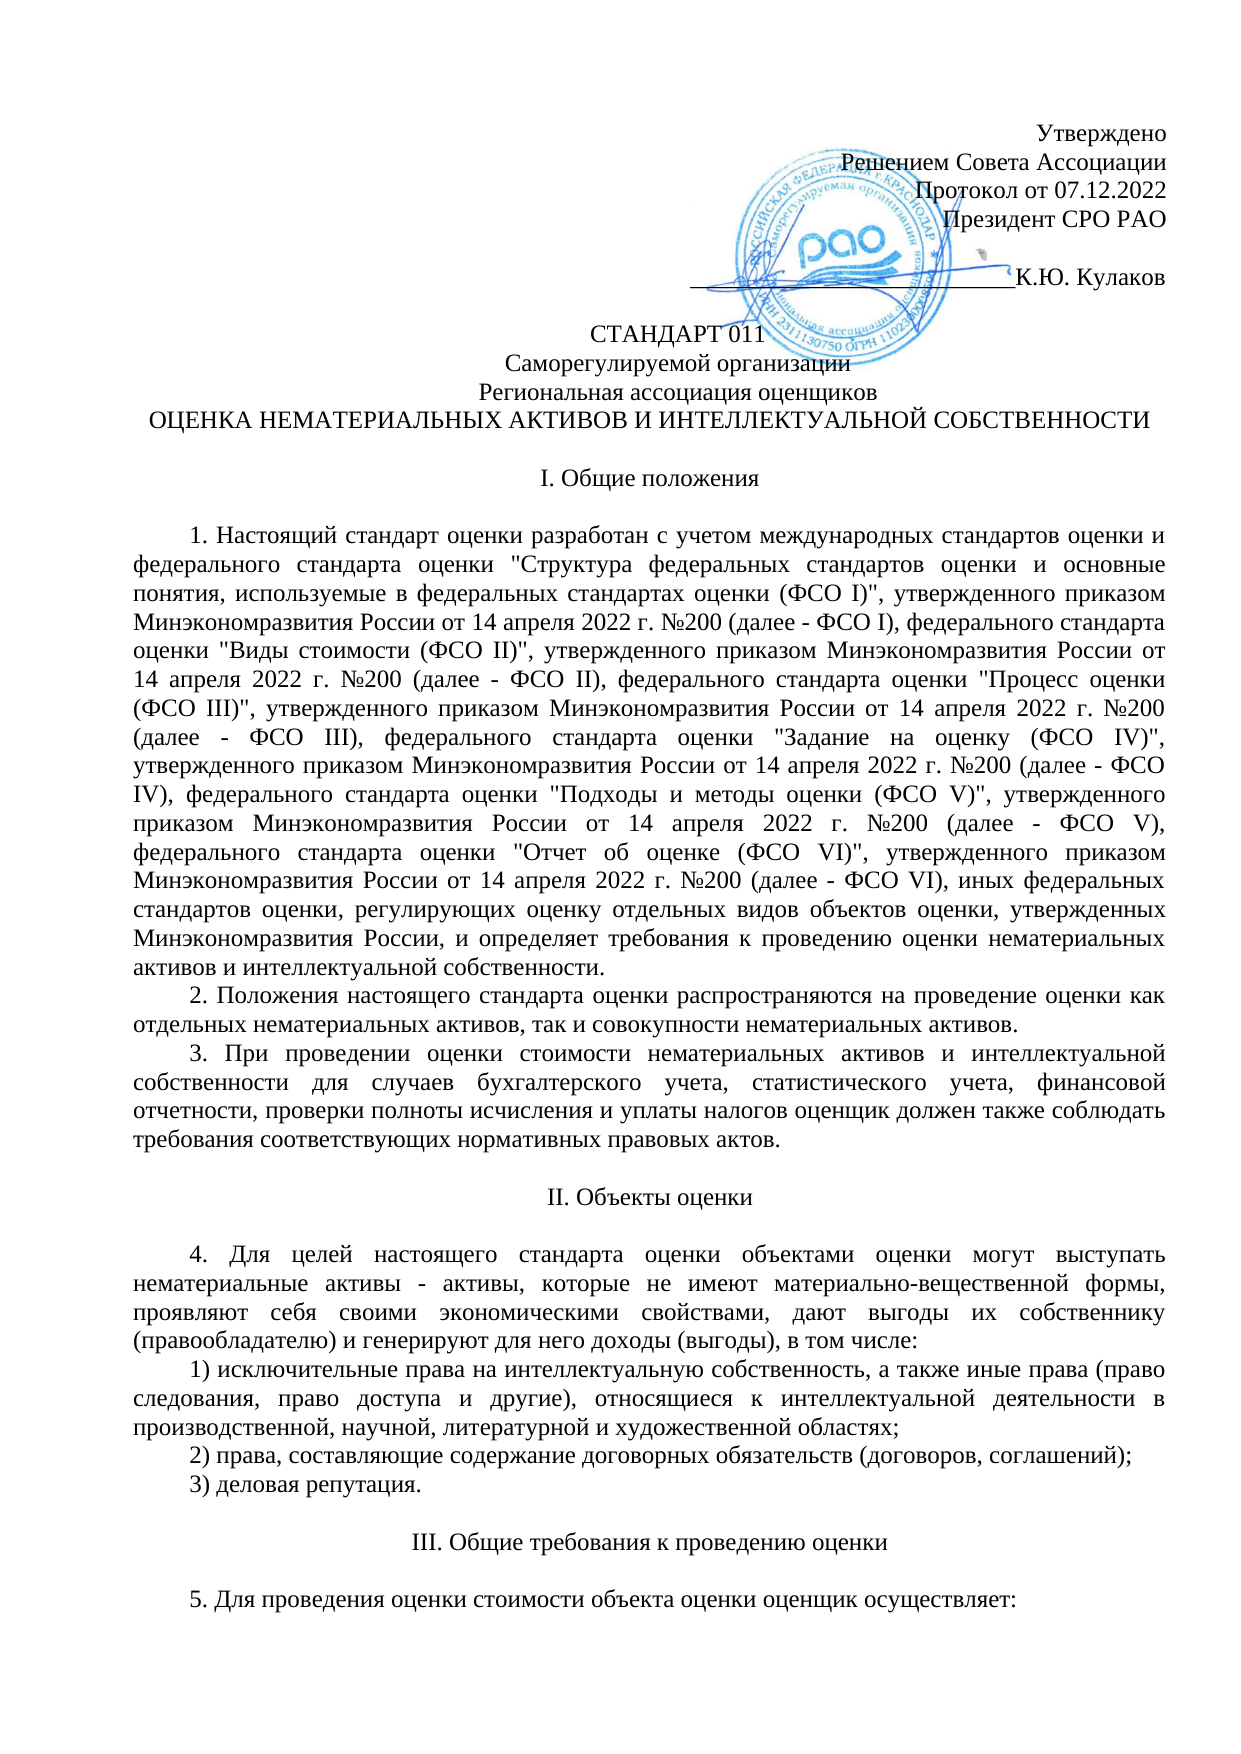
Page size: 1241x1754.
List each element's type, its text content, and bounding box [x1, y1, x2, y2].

text 1) исключительные права на интеллектуальную собственность, а также иные права (право следования, право доступа и другие), относящиеся к интеллектуальной деятельности в производственной, научной, литературной и художественной областях; [133, 1354, 1167, 1441]
text Утверждено [133, 118, 1167, 147]
text 5. Для проведения оценки стоимости объекта оценки оценщик осуществляет: [133, 1584, 1167, 1613]
text Саморегулируемой организации [133, 348, 1167, 377]
text 2) права, составляющие содержание договорных обязательств (договоров, соглашений); [133, 1441, 1167, 1469]
text __________________________К.Ю. Кулаков [133, 262, 1167, 291]
text 1. Настоящий стандарт оценки разработан с учетом международных стандартов оценки и федерального стандарта оценки "Структура федеральных стандартов оценки и основные понятия, используемые в федеральных стандартах оценки (ФСО I)", утвержденного приказом Минэкономразвития России от 14 апреля 2022 г. №200 (далее - ФСО I), федерального стандарта оценки "Виды стоимости (ФСО II)", утвержденного приказом Минэкономразвития России от 14 апреля 2022 г. №200 (далее - ФСО II), федерального стандарта оценки "Процесс оценки (ФСО III)", утвержденного приказом Минэкономразвития России от 14 апреля 2022 г. №200 (далее - ФСО III), федерального стандарта оценки "Задание на оценку (ФСО IV)", утвержденного приказом Минэкономразвития России от 14 апреля 2022 г. №200 (далее - ФСО IV), федерального стандарта оценки "Подходы и методы оценки (ФСО V)", утвержденного приказом Минэкономразвития России от 14 апреля 2022 г. №200 (далее - ФСО V), федерального стандарта оценки "Отчет об оценке (ФСО VI)", утвержденного приказом Минэкономразвития России от 14 апреля 2022 г. №200 (далее - ФСО VI), иных федеральных стандартов оценки, регулирующих оценку отдельных видов объектов оценки, утвержденных Минэкономразвития России, и определяет требования к проведению оценки нематериальных активов и интеллектуальной собственности. [133, 521, 1167, 981]
picture [684, 291, 1023, 319]
text 3. При проведении оценки стоимости нематериальных активов и интеллектуальной собственности для случаев бухгалтерского учета, статистического учета, финансовой отчетности, проверки полноты исчисления и уплаты налогов оценщик должен также соблюдать требования соответствующих нормативных правовых актов. [133, 1038, 1167, 1153]
text 3) деловая репутация. [133, 1469, 1167, 1498]
text ОЦЕНКА НЕМАТЕРИАЛЬНЫХ АКТИВОВ И ИНТЕЛЛЕКТУАЛЬНОЙ СОБСТВЕННОСТИ [133, 406, 1167, 434]
text II. Объекты оценки [133, 1182, 1167, 1211]
picture [684, 233, 1023, 262]
text Решением Совета Ассоциации [133, 147, 1167, 176]
text I. Общие положения [133, 463, 1167, 492]
text Президент СРО РАО [133, 204, 1167, 233]
text СТАНДАРТ 011 [133, 319, 1167, 348]
text III. Общие требования к проведению оценки [133, 1527, 1167, 1556]
text Региональная ассоциация оценщиков [133, 377, 1167, 406]
text 2. Положения настоящего стандарта оценки распространяются на проведение оценки как отдельных нематериальных активов, так и совокупности нематериальных активов. [133, 981, 1167, 1038]
text 4. Для целей настоящего стандарта оценки объектами оценки могут выступать нематериальные активы - активы, которые не имеют материально-вещественной формы, проявляют себя своими экономическими свойствами, дают выгоды их собственнику (правообладателю) и генерируют для него доходы (выгоды), в том числе: [133, 1239, 1167, 1354]
text Протокол от 07.12.2022 [133, 176, 1167, 204]
